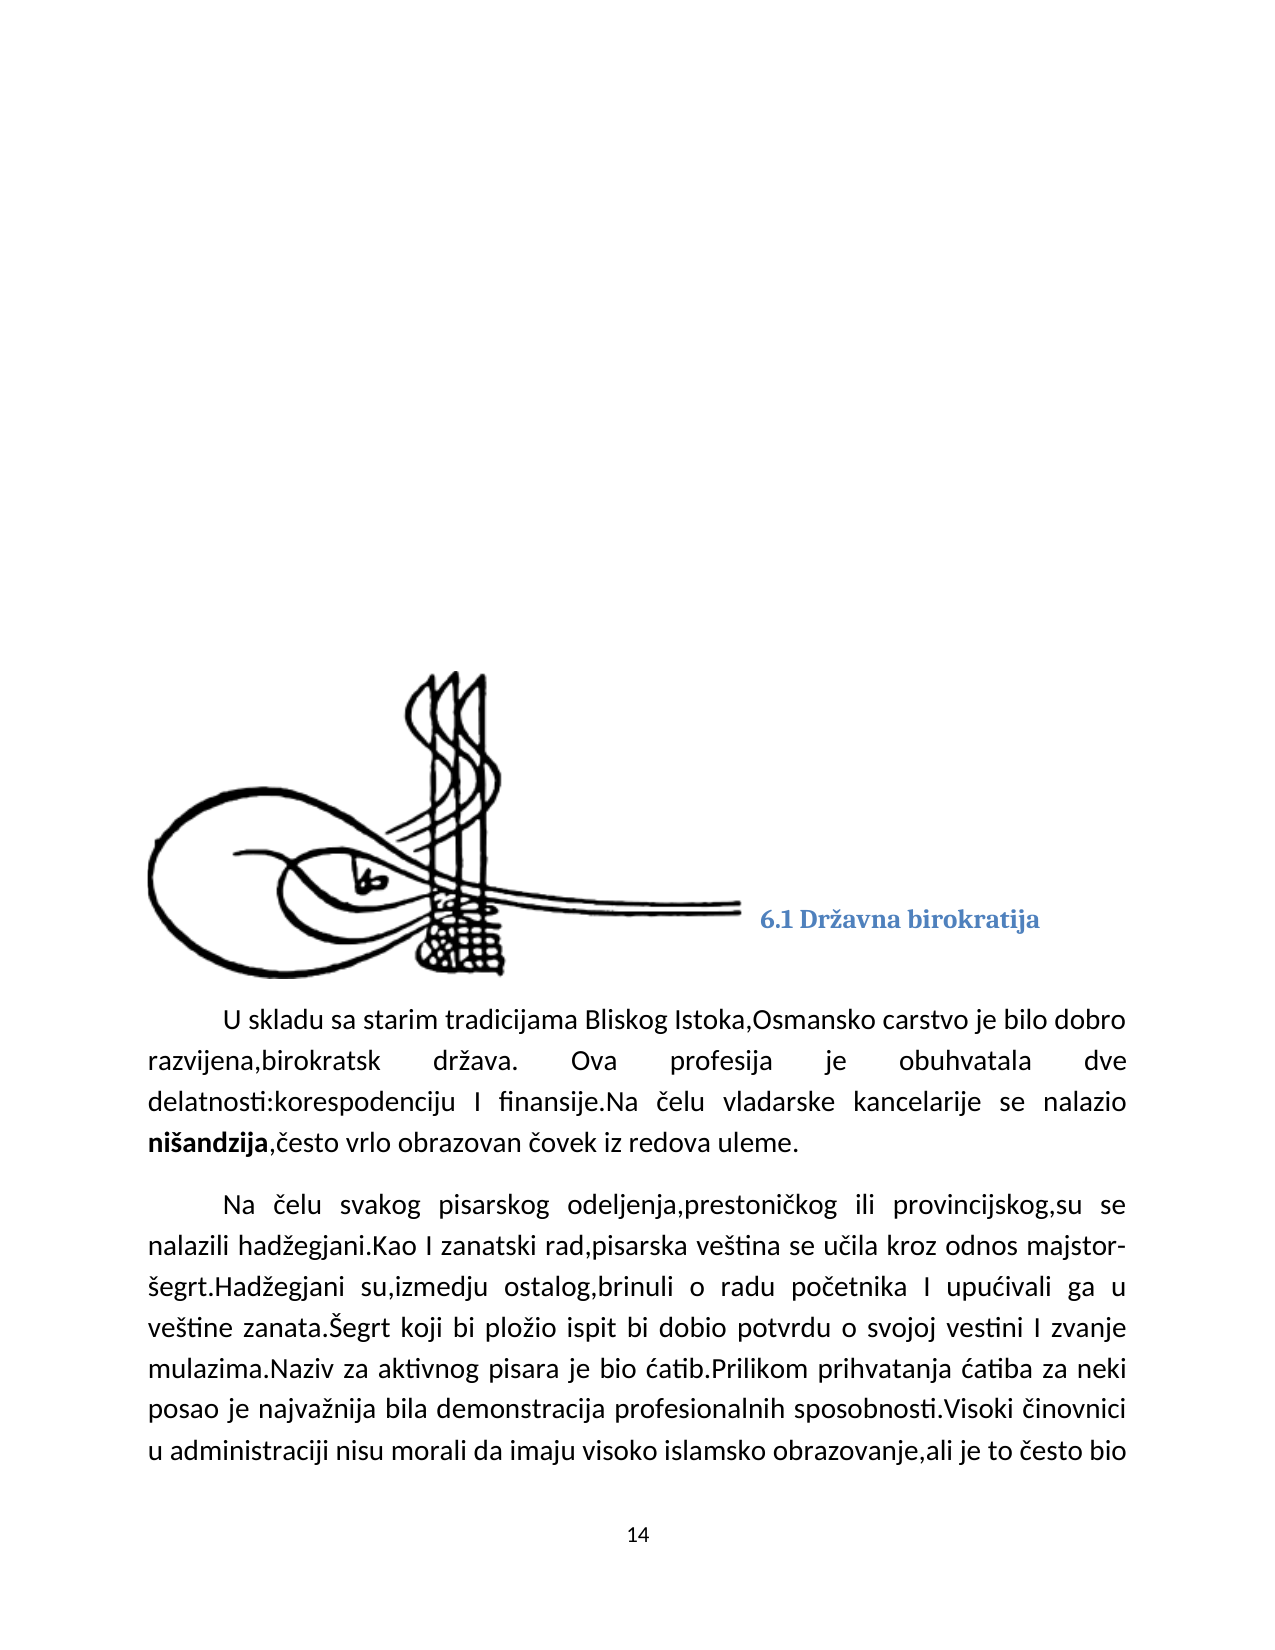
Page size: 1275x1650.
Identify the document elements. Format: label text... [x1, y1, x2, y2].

subtitle 6.1 Državna birokratija [742, 904, 1127, 935]
picture [147, 671, 742, 979]
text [148, 1186, 1127, 1467]
text U skladu sa starim tradicijama Bliskog Istoka,Osmansko carstvo je bilo dobro razvijena,birokratsk država. Ova profesija je obuhvatala dve delatnosti:korespodenciju I finansije.Na čelu vladarske kancelarije se nalazio nišandzija,često vrlo obrazovan čovek iz redova uleme. [148, 1001, 1127, 1160]
